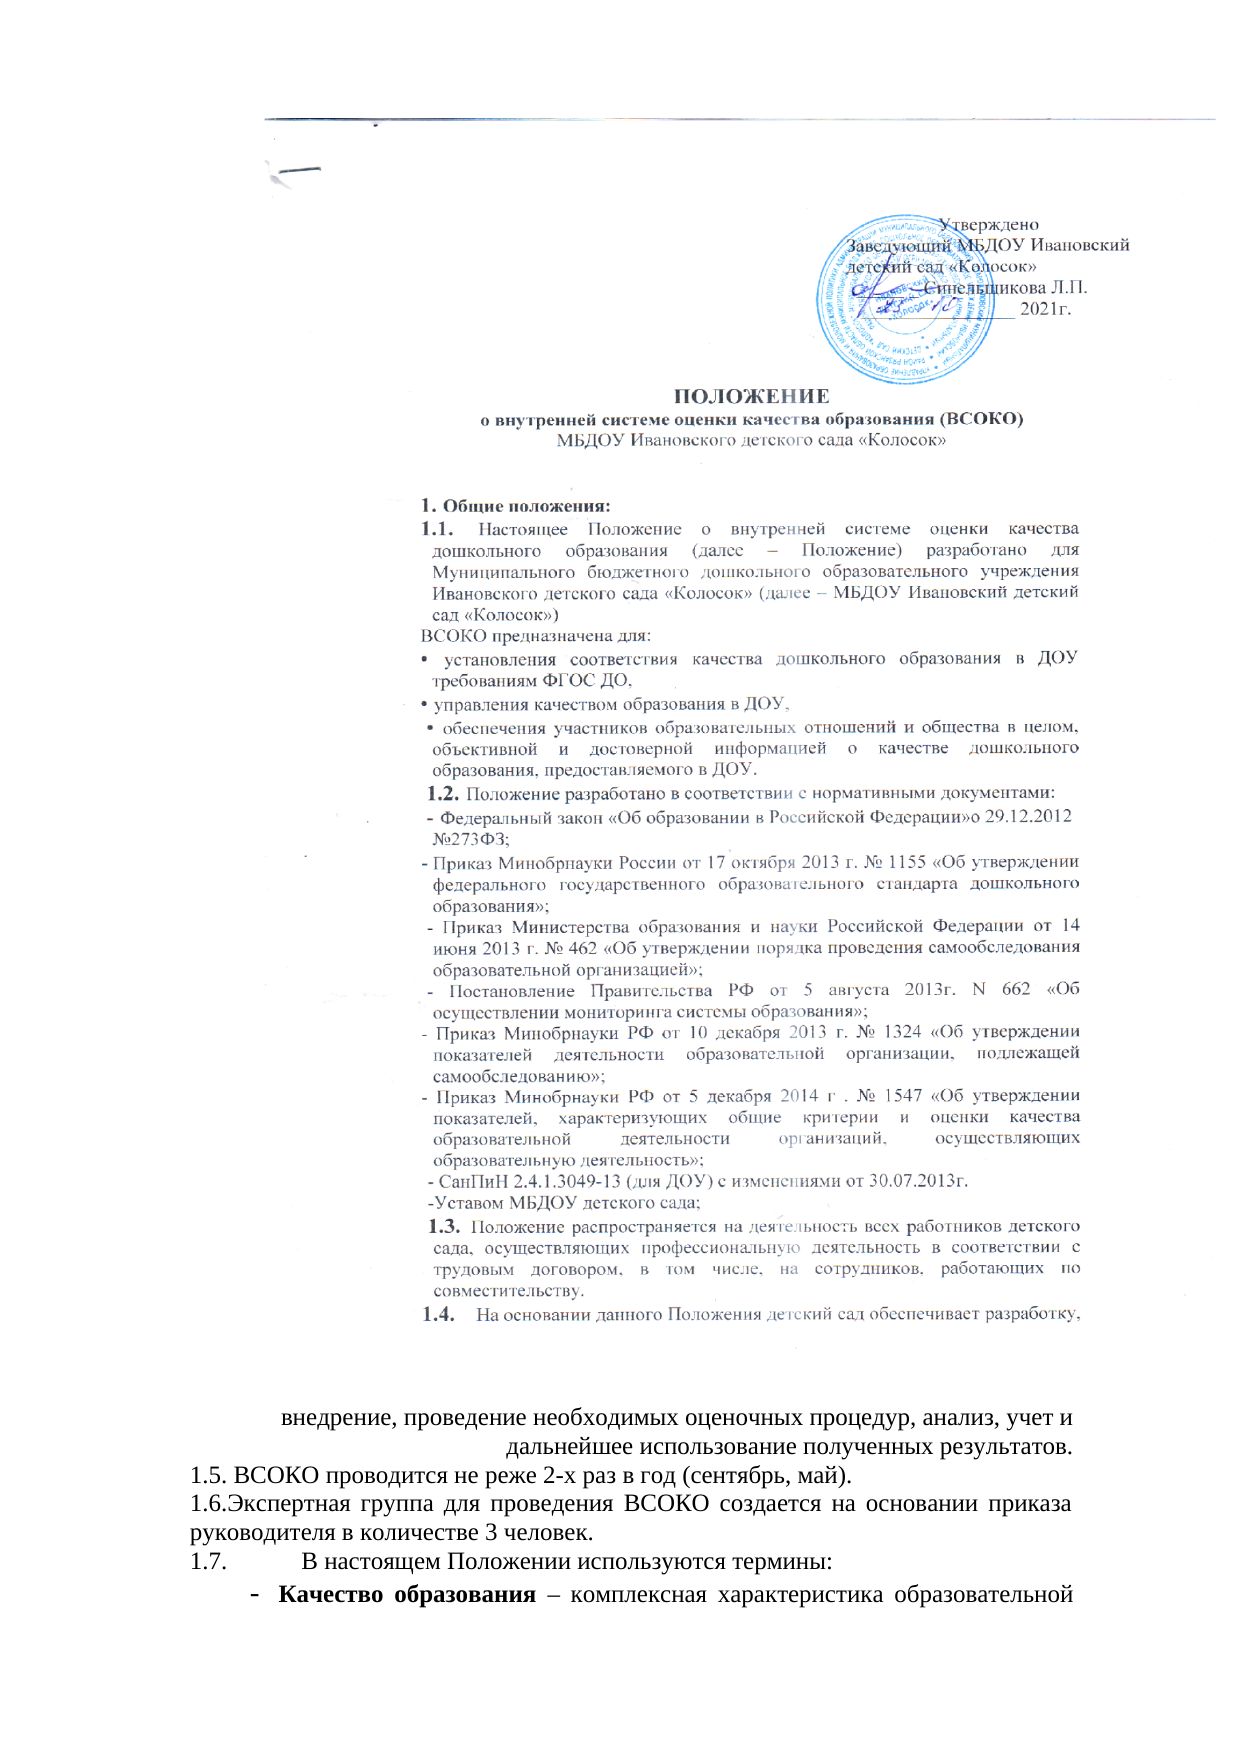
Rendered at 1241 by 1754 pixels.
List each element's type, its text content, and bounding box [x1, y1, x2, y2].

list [249, 1575, 1074, 1608]
text 1.6.Экспертная группа для проведения ВСОКО создается на основании приказа руководителя в количестве 3 человек. [189, 1488, 1073, 1546]
list внедрение, проведение необходимых оценочных процедур, анализ, учет и дальнейшее использование полученных результатов. [264, 1403, 1073, 1460]
text 1.5. ВСОКО проводится не реже 2-х раз в год (сентябрь, май). [189, 1460, 1152, 1488]
picture [264, 118, 1216, 1403]
list В настоящем Положении используются термины: [189, 1546, 1152, 1575]
